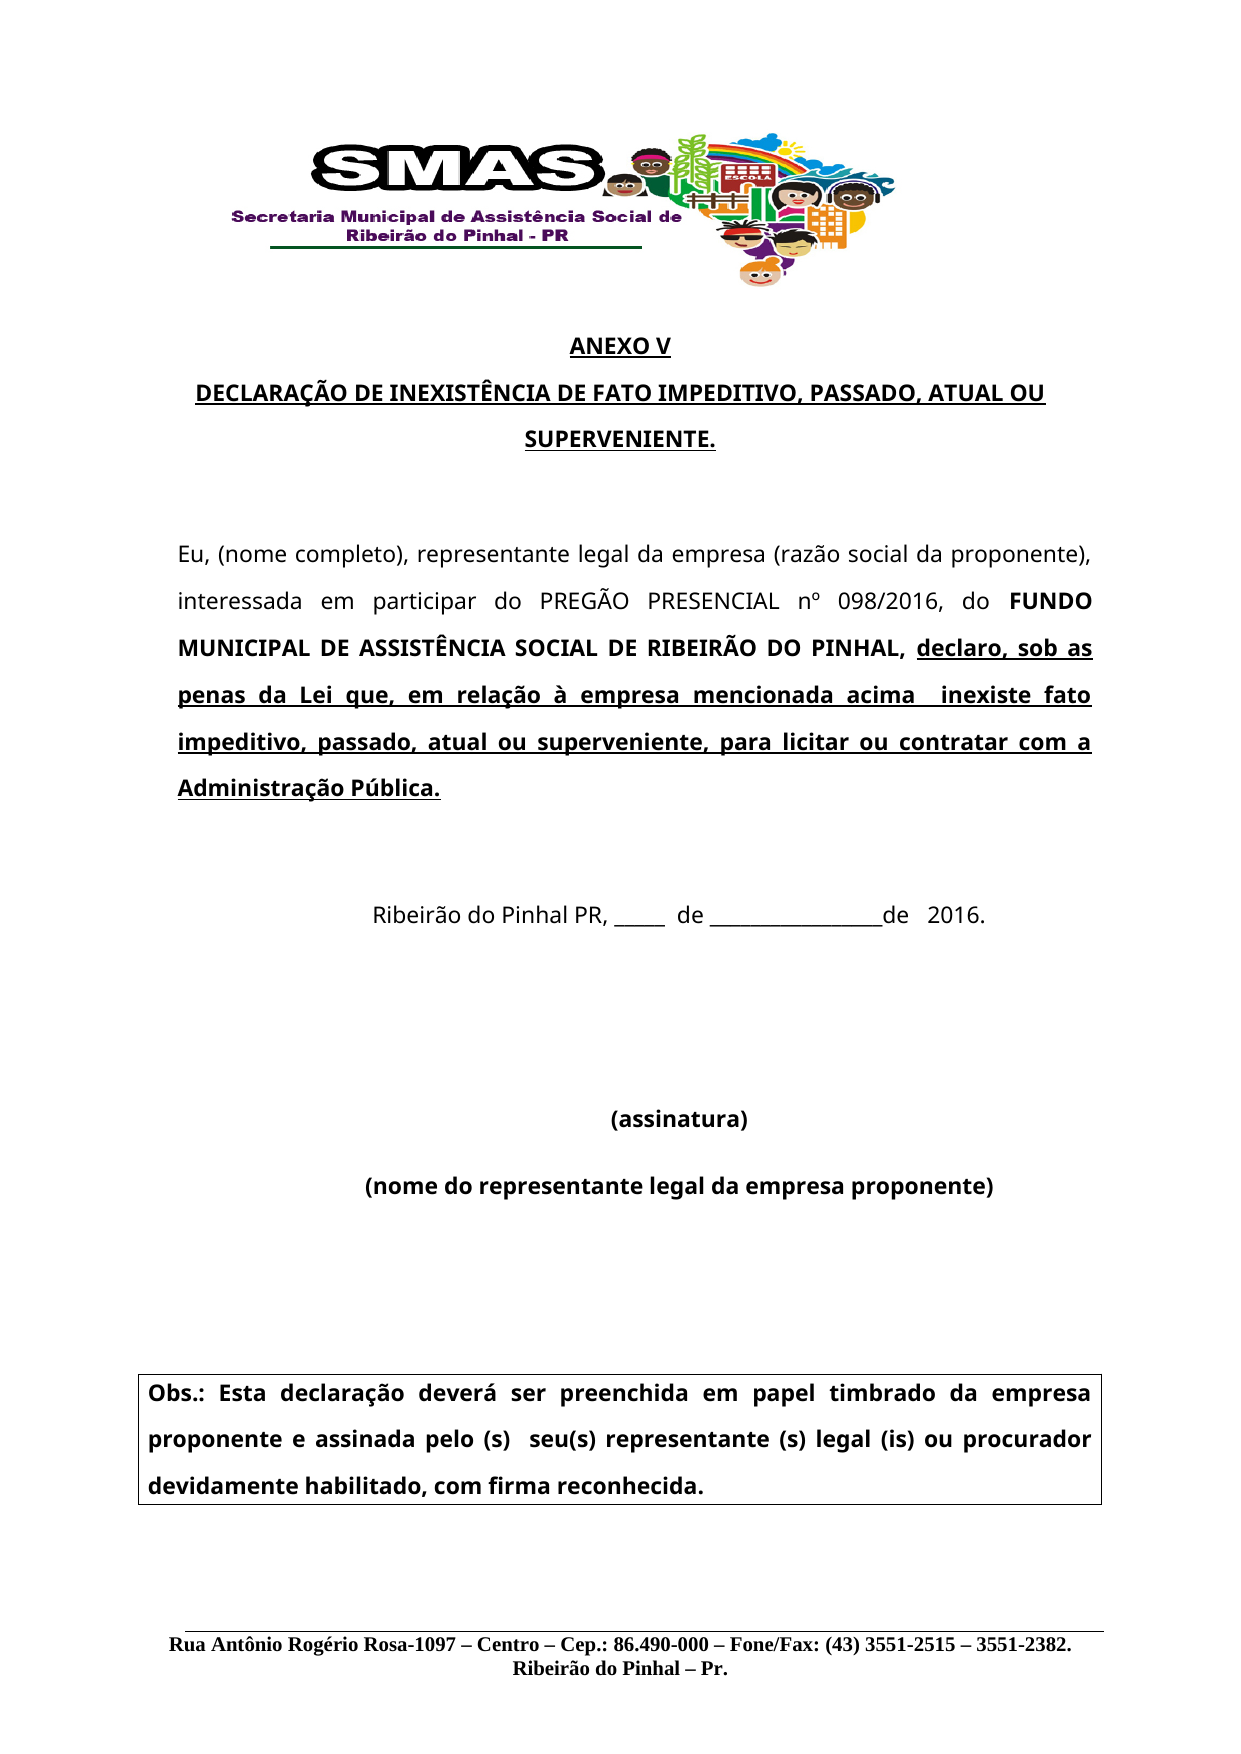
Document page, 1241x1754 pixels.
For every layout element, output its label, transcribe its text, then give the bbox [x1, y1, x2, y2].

picture [205, 73, 1054, 330]
text (assinatura) [266, 1103, 1093, 1134]
text Ribeirão do Pinhal PR, _____ de _________________de 2016. [266, 899, 1093, 931]
text Eu, (nome completo), representante legal da empresa (razão social da proponente), interessada em participar do PREGÃO PRESENCIAL nº 098/2016, do FUNDO MUNICIPAL DE ASSISTÊNCIA SOCIAL DE RIBEIRÃO DO PINHAL, declaro, sob as penas da Lei que, em relação à empresa mencionada acima inexiste fato impeditivo, passado, atual ou superveniente, para licitar ou contratar com a Administração Pública. [177, 538, 1093, 804]
title ANEXO V [148, 330, 1093, 361]
text (nome do representante legal da empresa proponente) [266, 1170, 1093, 1202]
text Obs.: Esta declaração deverá ser preenchida em papel timbrado da empresa proponente e assinada pelo (s) seu(s) representante (s) legal (is) ou procurador devidamente habilitado, com firma reconhecida. [139, 1375, 1101, 1504]
title DECLARAÇÃO DE INEXISTÊNCIA DE FATO IMPEDITIVO, PASSADO, ATUAL OU SUPERVENIENTE. [148, 377, 1093, 455]
